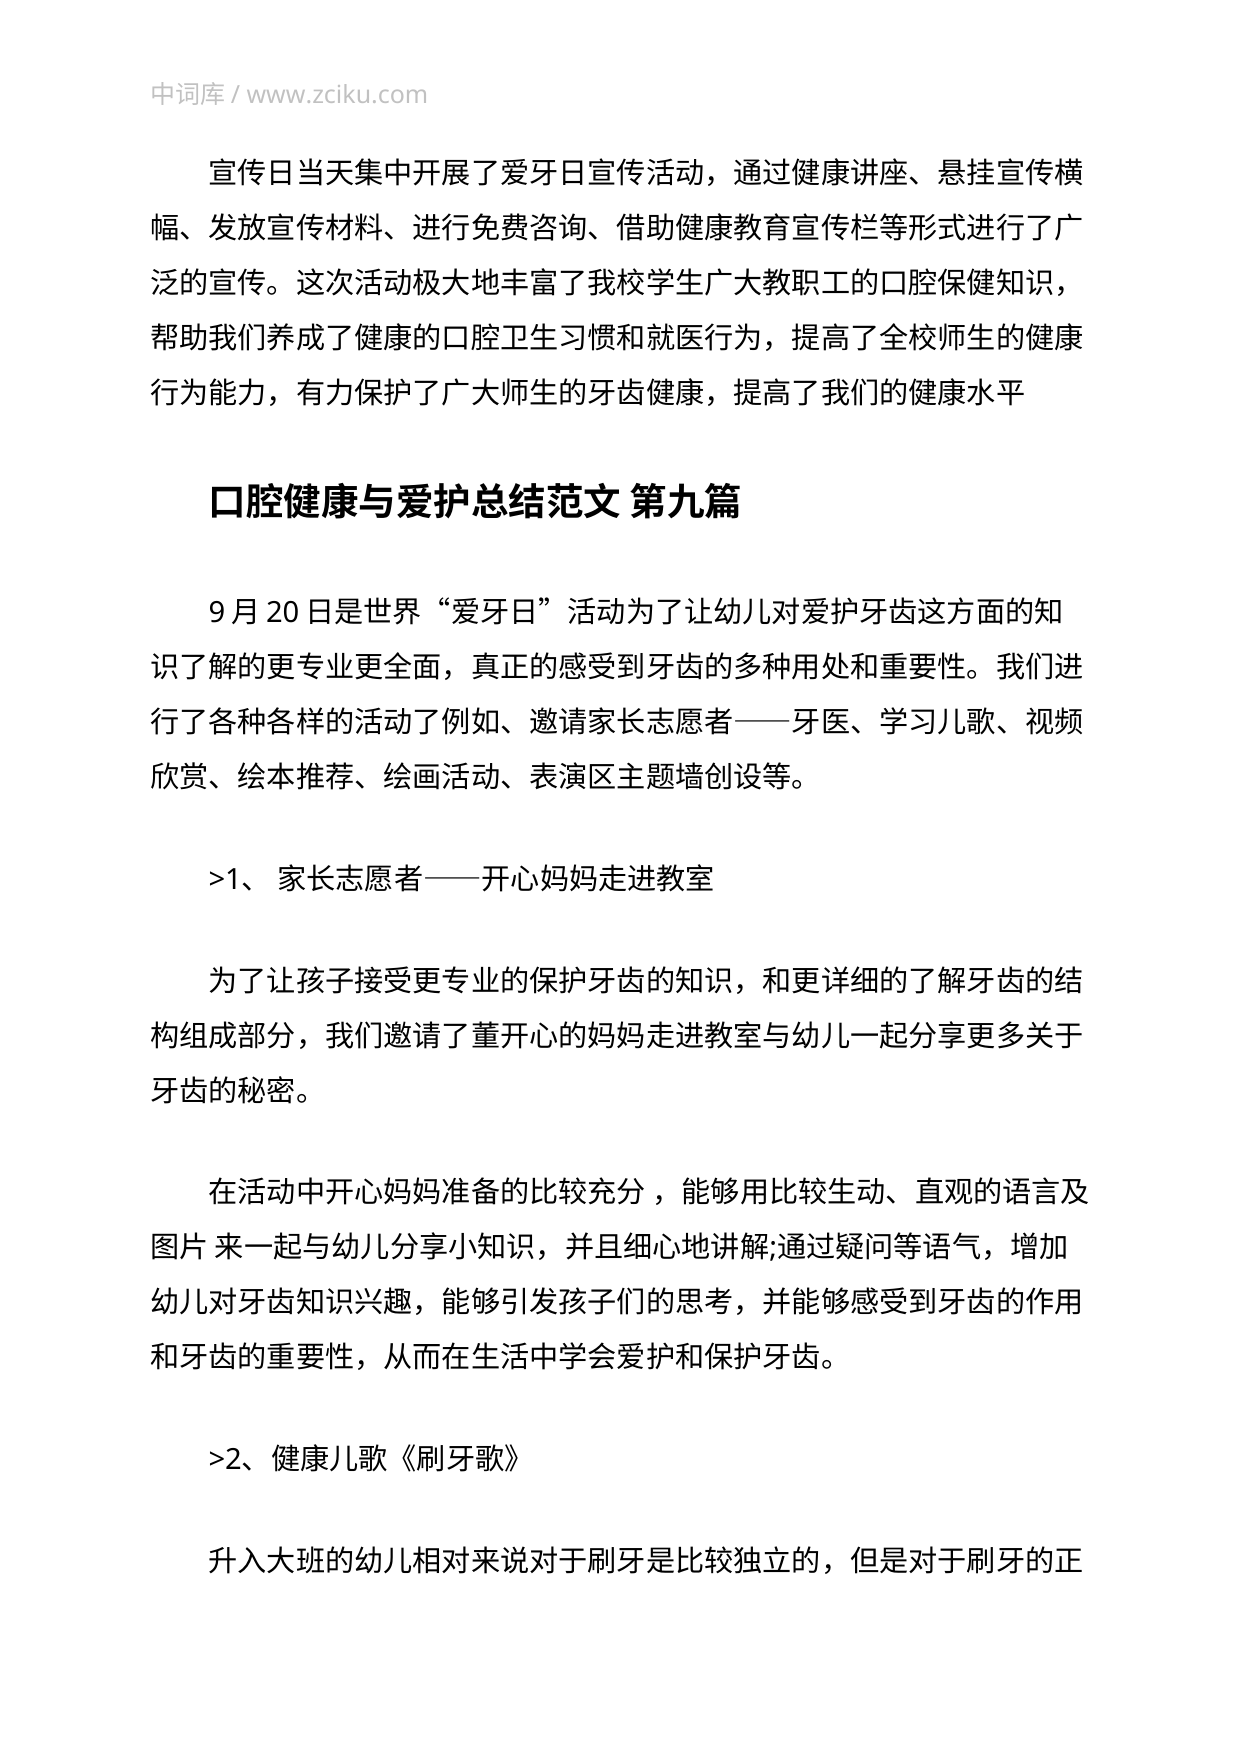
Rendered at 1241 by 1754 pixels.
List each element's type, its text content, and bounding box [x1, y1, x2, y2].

text 口腔健康与爱护总结范文 第九篇 [150, 471, 1090, 526]
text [150, 1537, 1090, 1580]
text 9月20日是世界“爱牙日”活动为了让幼儿对爱护牙齿这方面的知识了解的更专业更全面，真正的感受到牙齿的多种用处和重要性。我们进行了各种各样的活动了例如、邀请家长志愿者——牙医、学习儿歌、视频欣赏、绘本推荐、绘画活动、表演区主题墙创设等。 [150, 589, 1090, 796]
text 在活动中开心妈妈准备的比较充分 ，能够用比较生动、直观的语言及图片 来一起与幼儿分享小知识，并且细心地讲解;通过疑问等语气，增加幼儿对牙齿知识兴趣，能够引发孩子们的思考，并能够感受到牙齿的作用和牙齿的重要性，从而在生活中学会爱护和保护牙齿。 [150, 1169, 1090, 1376]
text >2、健康儿歌《刷牙歌》 [150, 1435, 1090, 1478]
text 宣传日当天集中开展了爱牙日宣传活动，通过健康讲座、悬挂宣传横幅、发放宣传材料、进行免费咨询、借助健康教育宣传栏等形式进行了广泛的宣传。这次活动极大地丰富了我校学生广大教职工的口腔保健知识，帮助我们养成了健康的口腔卫生习惯和就医行为，提高了全校师生的健康行为能力，有力保护了广大师生的牙齿健康，提高了我们的健康水平 [150, 150, 1090, 412]
text 为了让孩子接受更专业的保护牙齿的知识，和更详细的了解牙齿的结构组成部分，我们邀请了董开心的妈妈走进教室与幼儿一起分享更多关于牙齿的秘密。 [150, 957, 1090, 1109]
text >1、 家长志愿者——开心妈妈走进教室 [150, 855, 1090, 898]
